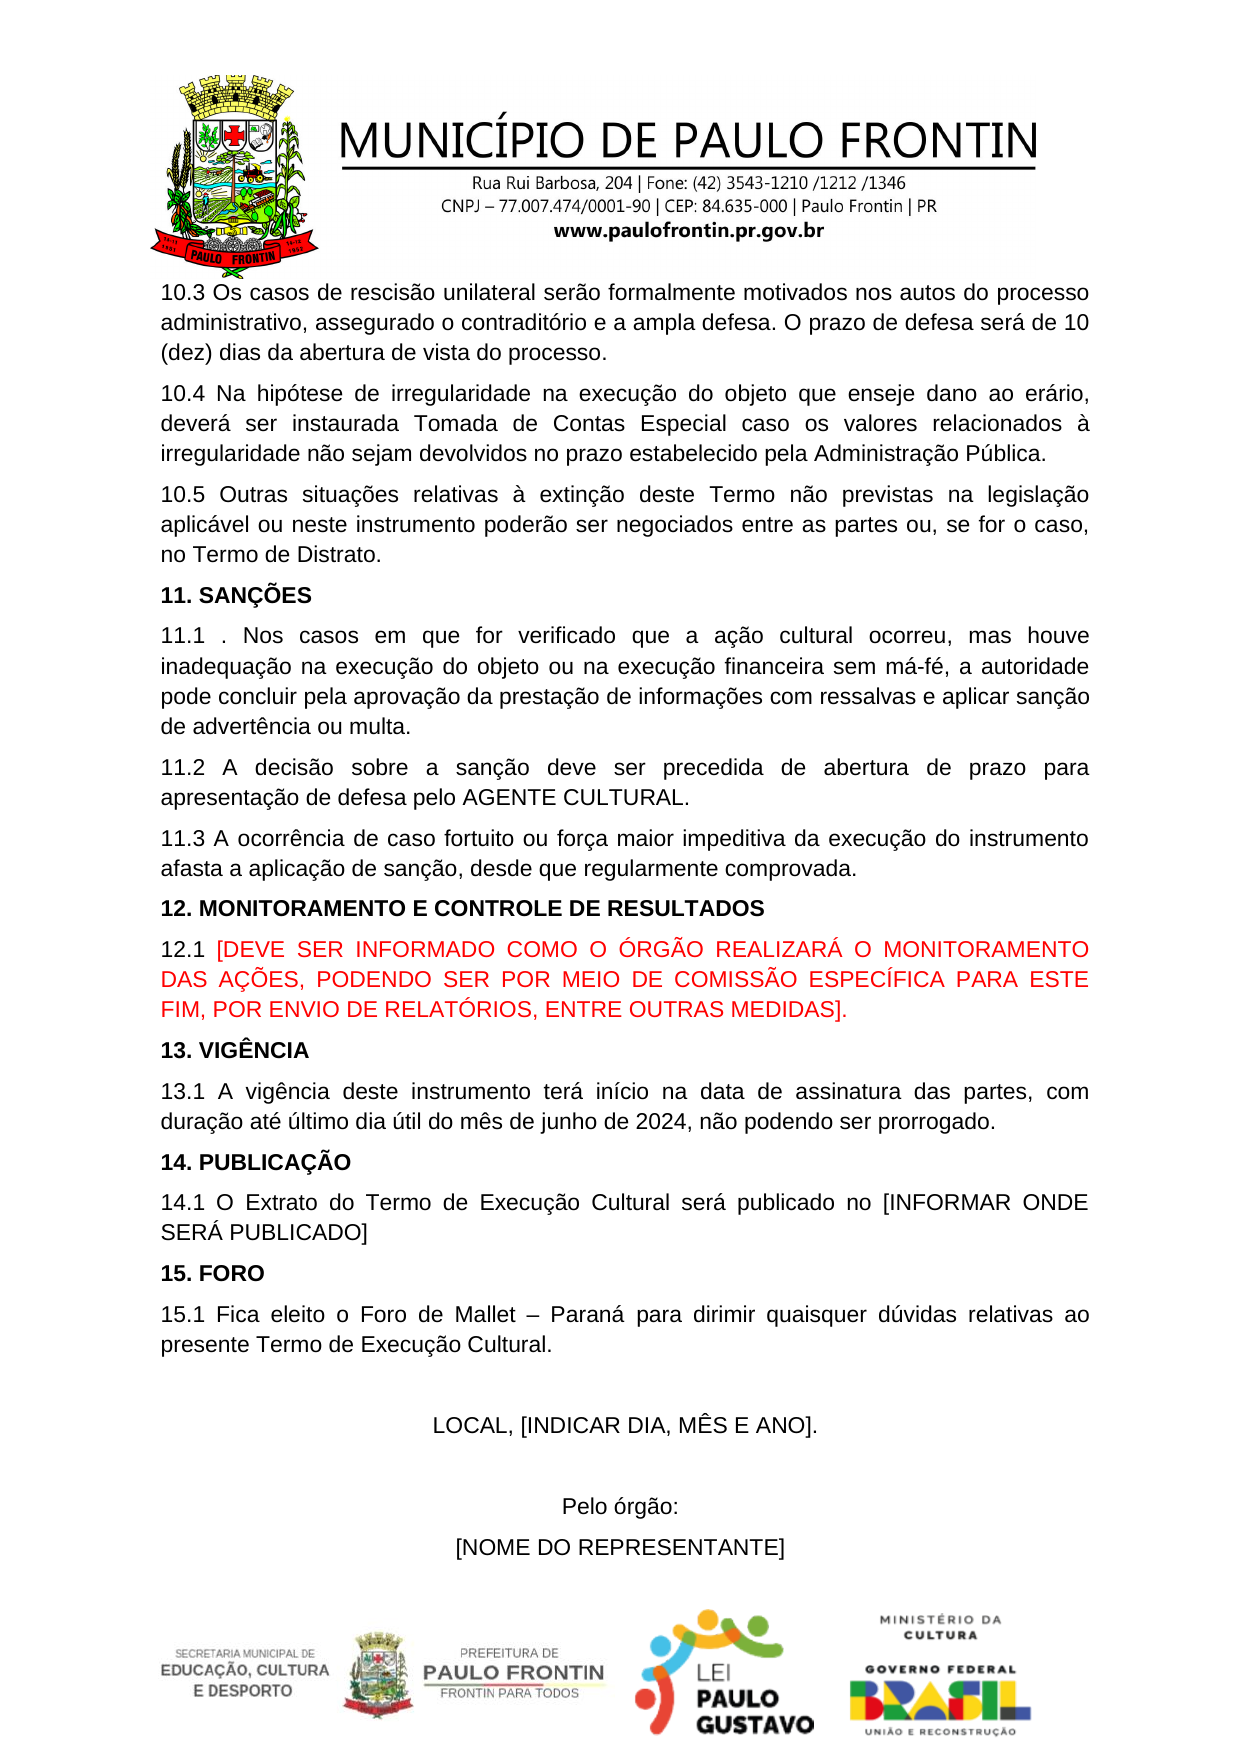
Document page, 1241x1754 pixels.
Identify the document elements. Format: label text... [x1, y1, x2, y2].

text 10.4 Na hipótese de irregularidade na execução do objeto que enseje dano ao erário, deverá ser instaurada Tomada de Contas Especial caso os valores relacionados à irregularidade não sejam devolvidos no prazo estabelecido pela Administração Pública. [160, 380, 1090, 466]
text 11. SANÇÕES [160, 582, 1090, 608]
text 11.2 A decisão sobre a sanção deve ser precedida de abertura de prazo para apresentação de defesa pelo AGENTE CULTURAL. [160, 754, 1090, 810]
text LOCAL, [INDICAR DIA, MÊS E ANO]. [160, 1412, 1090, 1438]
picture [150, 75, 1036, 279]
picture [849, 1612, 1033, 1738]
text 14. PUBLICAÇÃO [160, 1148, 1090, 1175]
text 13.1 A vigência deste instrumento terá início na data de assinatura das partes, com duração até último dia útil do mês de junho de 2024, não podendo ser prorrogado. [160, 1078, 1090, 1134]
text Pelo órgão: [150, 1493, 1090, 1519]
text 13. VIGÊNCIA [160, 1037, 1090, 1063]
text 12.1 [DEVE SER INFORMADO COMO O ÓRGÃO REALIZARÁ O MONITORAMENTO DAS AÇÕES, PODENDO SER POR MEIO DE COMISSÃO ESPECÍFICA PARA ESTE FIM, POR ENVIO DE RELATÓRIOS, ENTRE OUTRAS MEDIDAS]. [160, 936, 1090, 1023]
text 10.5 Outras situações relativas à extinção deste Termo não previstas na legislação aplicável ou neste instrumento poderão ser negociados entre as partes ou, se for o caso, no Termo de Distrato. [160, 481, 1090, 567]
picture [150, 1618, 615, 1722]
text 12. MONITORAMENTO E CONTROLE DE RESULTADOS [160, 895, 1090, 922]
text [NOME DO REPRESENTANTE] [150, 1534, 1090, 1560]
text 11.3 A ocorrência de caso fortuito ou força maior impeditiva da execução do instrumento afasta a aplicação de sanção, desde que regularmente comprovada. [160, 824, 1090, 881]
text 10.3 Os casos de rescisão unilateral serão formalmente motivados nos autos do processo administrativo, assegurado o contraditório e a ampla defesa. O prazo de defesa será de 10 (dez) dias da abertura de vista do processo. [160, 279, 1090, 365]
text 14.1 O Extrato do Termo de Execução Cultural será publicado no [INFORMAR ONDE SERÁ PUBLICADO] [160, 1189, 1090, 1246]
text 11.1 . Nos casos em que for verificado que a ação cultural ocorreu, mas houve inadequação na execução do objeto ou na execução financeira sem má-fé, a autoridade pode concluir pela aprovação da prestação de informações com ressalvas e aplicar sanção de advertência ou multa. [160, 622, 1090, 739]
picture [634, 1609, 814, 1736]
text 15. FORO [160, 1260, 1090, 1286]
text 15.1 Fica eleito o Foro de Mallet – Paraná para dirimir quaisquer dúvidas relativas ao presente Termo de Execução Cultural. [160, 1301, 1090, 1357]
